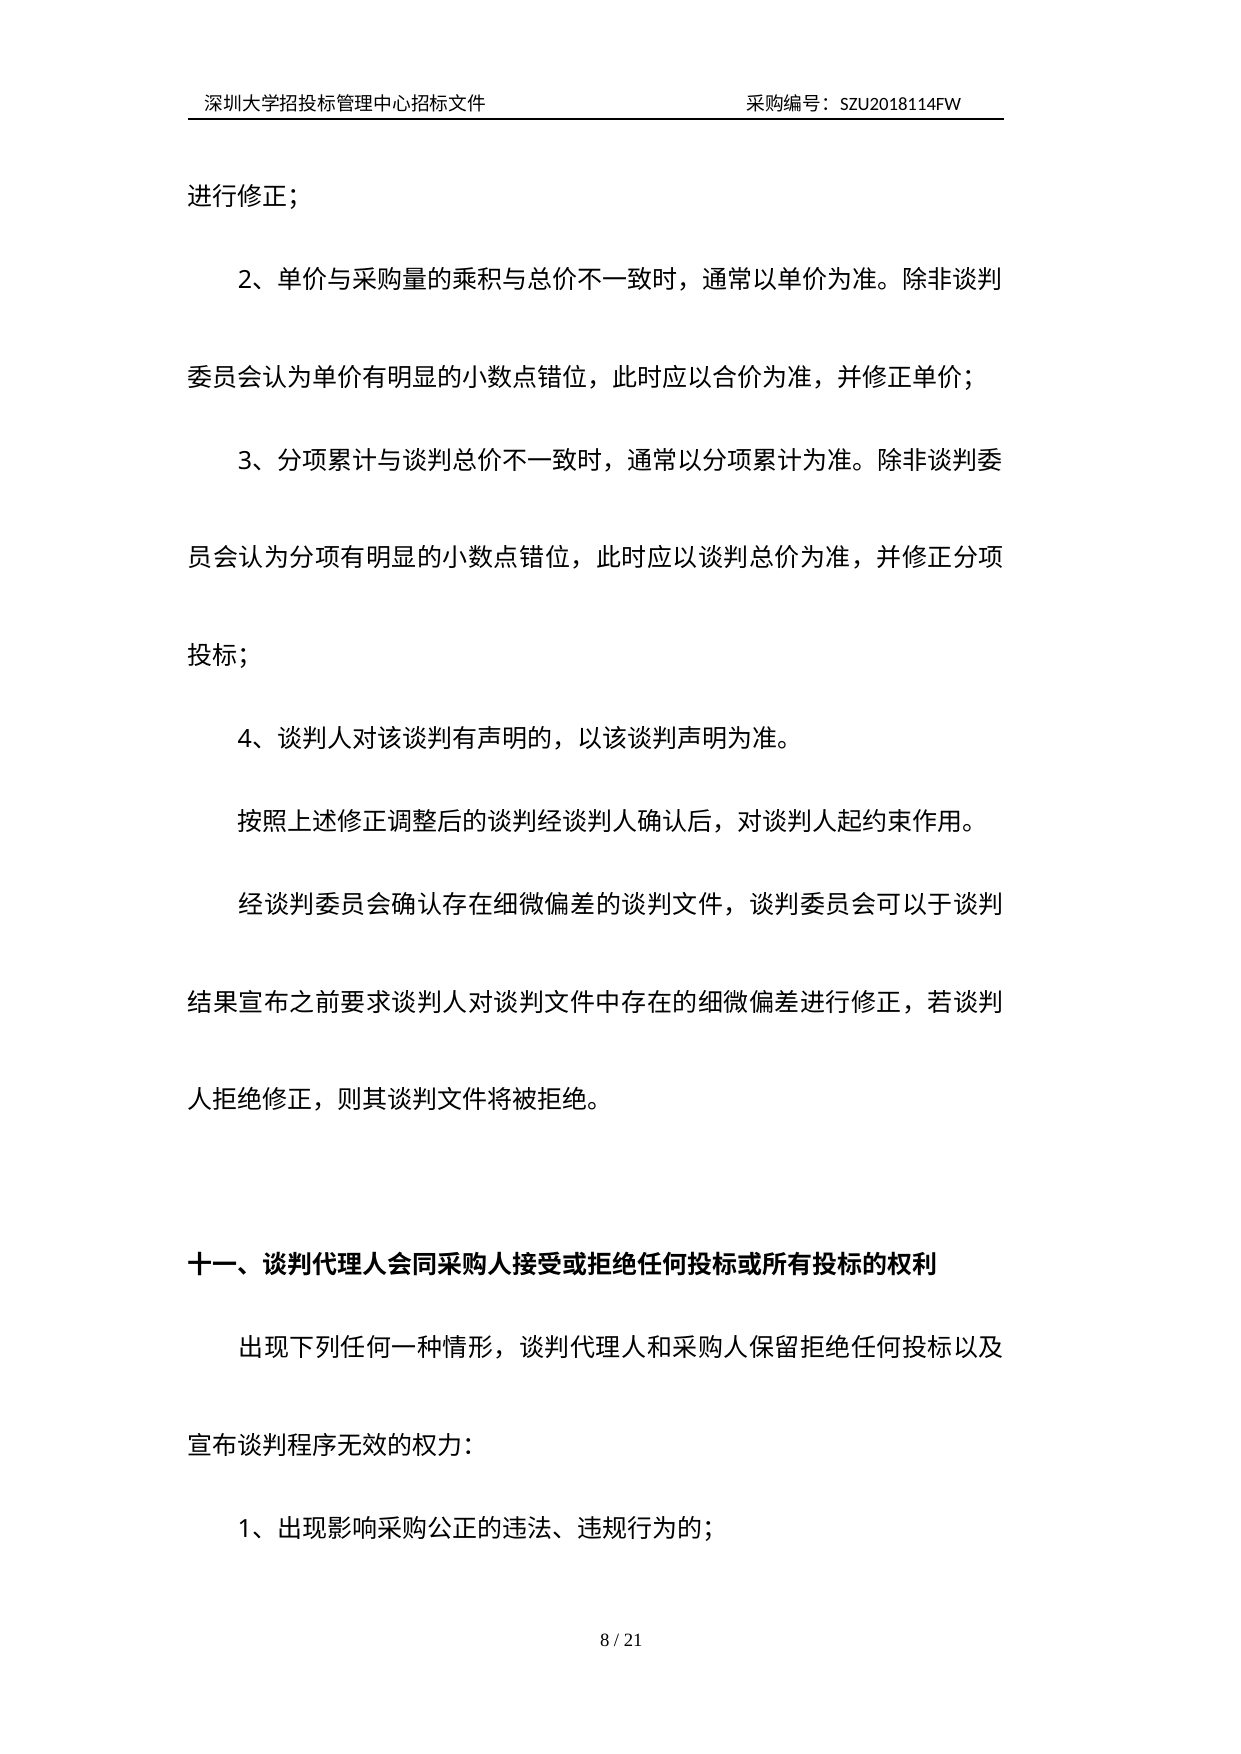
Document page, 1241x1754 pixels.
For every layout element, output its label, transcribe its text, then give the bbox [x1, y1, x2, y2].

text 1、出现影响采购公正的违法、违规行为的； [187, 1494, 1004, 1559]
text 4、谈判人对该谈判有声明的，以该谈判声明为准。 [187, 704, 1004, 769]
text 出现下列任何一种情形，谈判代理人和采购人保留拒绝任何投标以及宣布谈判程序无效的权力： [187, 1313, 1004, 1476]
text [187, 162, 1004, 227]
text 十一、谈判代理人会同采购人接受或拒绝任何投标或所有投标的权利 [187, 1230, 1004, 1295]
text 经谈判委员会确认存在细微偏差的谈判文件，谈判委员会可以于谈判结果宣布之前要求谈判人对谈判文件中存在的细微偏差进行修正，若谈判人拒绝修正，则其谈判文件将被拒绝。 [187, 870, 1004, 1130]
text 按照上述修正调整后的谈判经谈判人确认后，对谈判人起约束作用。 [187, 787, 1004, 852]
text 3、分项累计与谈判总价不一致时，通常以分项累计为准。除非谈判委员会认为分项有明显的小数点错位，此时应以谈判总价为准，并修正分项投标； [187, 426, 1004, 686]
text 2、单价与采购量的乘积与总价不一致时，通常以单价为准。除非谈判委员会认为单价有明显的小数点错位，此时应以合价为准，并修正单价； [187, 245, 1004, 408]
